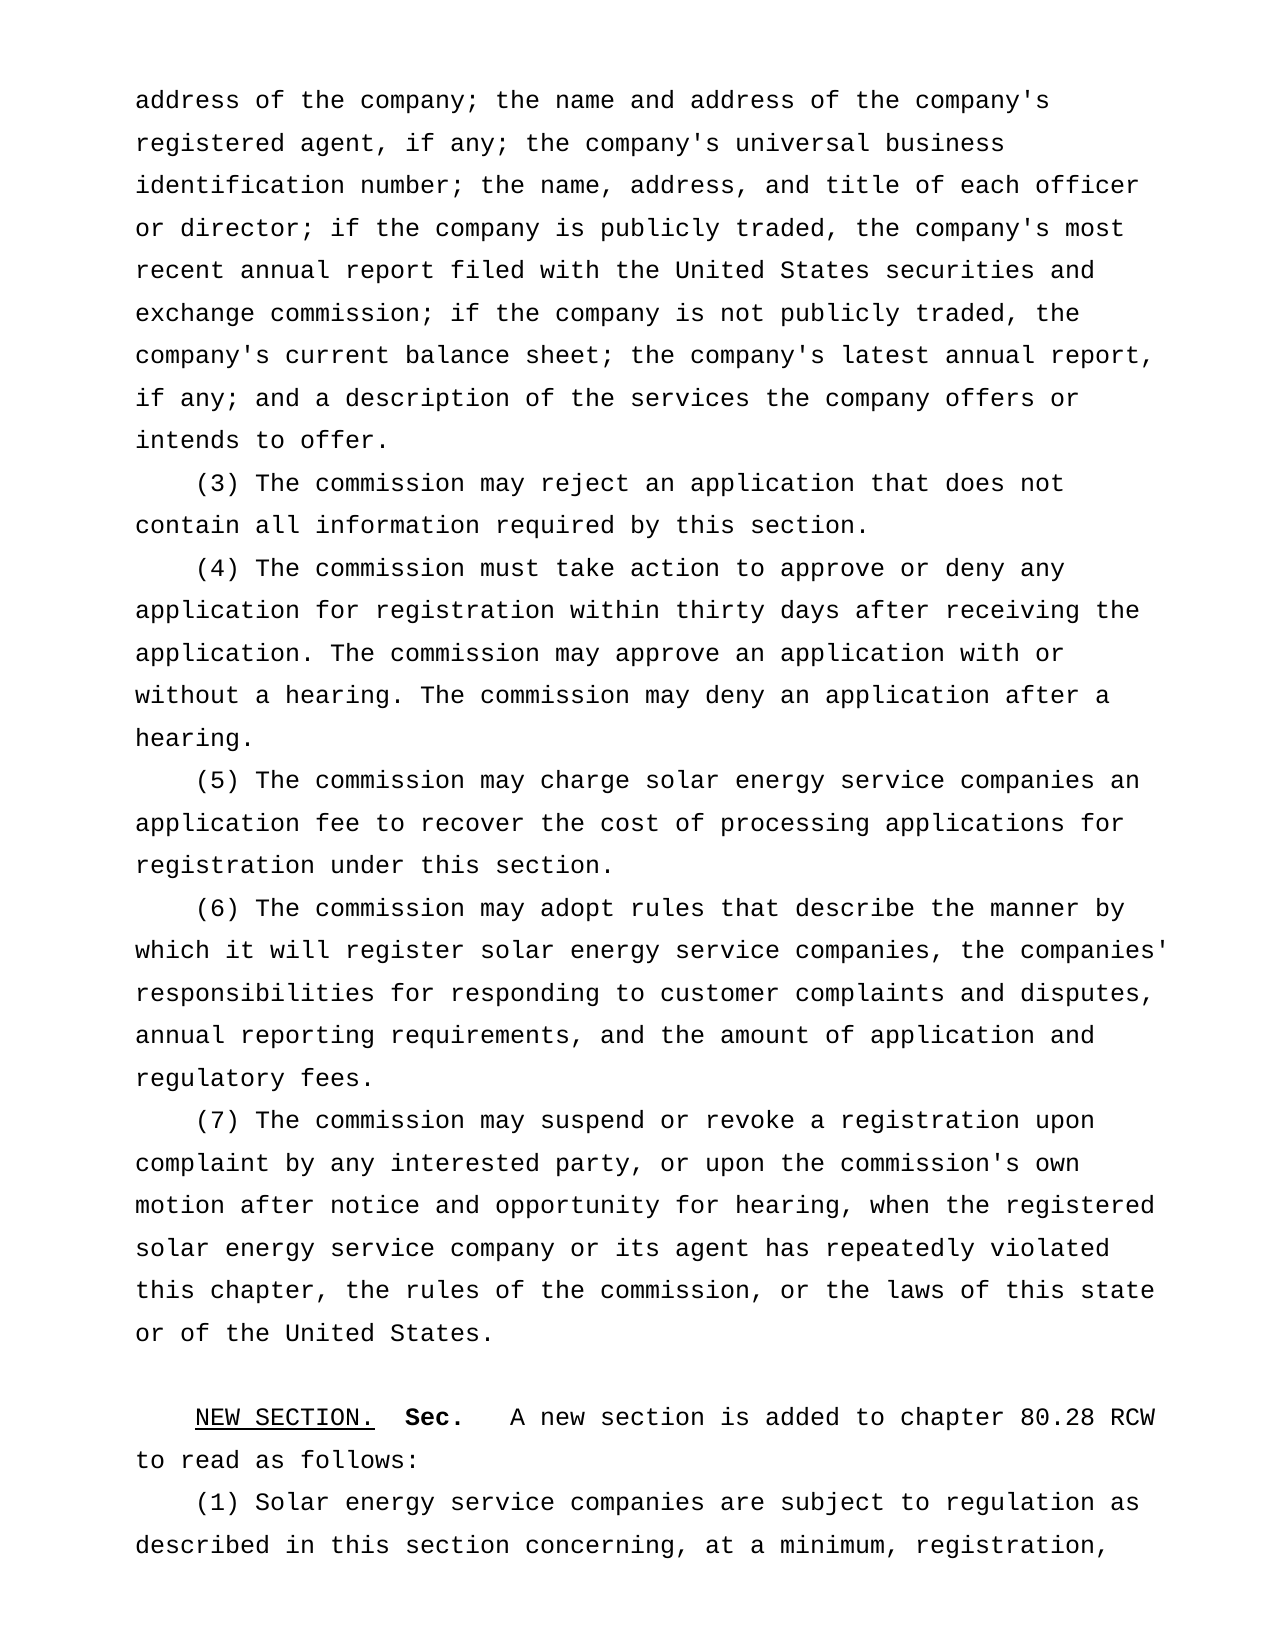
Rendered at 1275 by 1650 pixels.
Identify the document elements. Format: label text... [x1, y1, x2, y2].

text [135, 1477, 1170, 1562]
text (4) The commission must take action to approve or deny any application for registration within thirty days after receiving the application. The commission may approve an application with or without a hearing. The commission may deny an application after a hearing. [135, 542, 1170, 755]
text (5) The commission may charge solar energy service companies an application fee to recover the cost of processing applications for registration under this section. [135, 755, 1170, 882]
text (7) The commission may suspend or revoke a registration upon complaint by any interested party, or upon the commission's own motion after notice and opportunity for hearing, when the registered solar energy service company or its agent has repeatedly violated this chapter, the rules of the commission, or the laws of this state or of the United States. [135, 1095, 1170, 1350]
text (3) The commission may reject an application that does not contain all information required by this section. [135, 457, 1170, 542]
text (6) The commission may adopt rules that describe the manner by which it will register solar energy service companies, the companies' responsibilities for responding to customer complaints and disputes, annual reporting requirements, and the amount of application and regulatory fees. [135, 882, 1170, 1095]
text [135, 75, 1170, 457]
text NEW SECTION. Sec. A new section is added to chapter 80.28 RCW to read as follows: [135, 1392, 1170, 1477]
